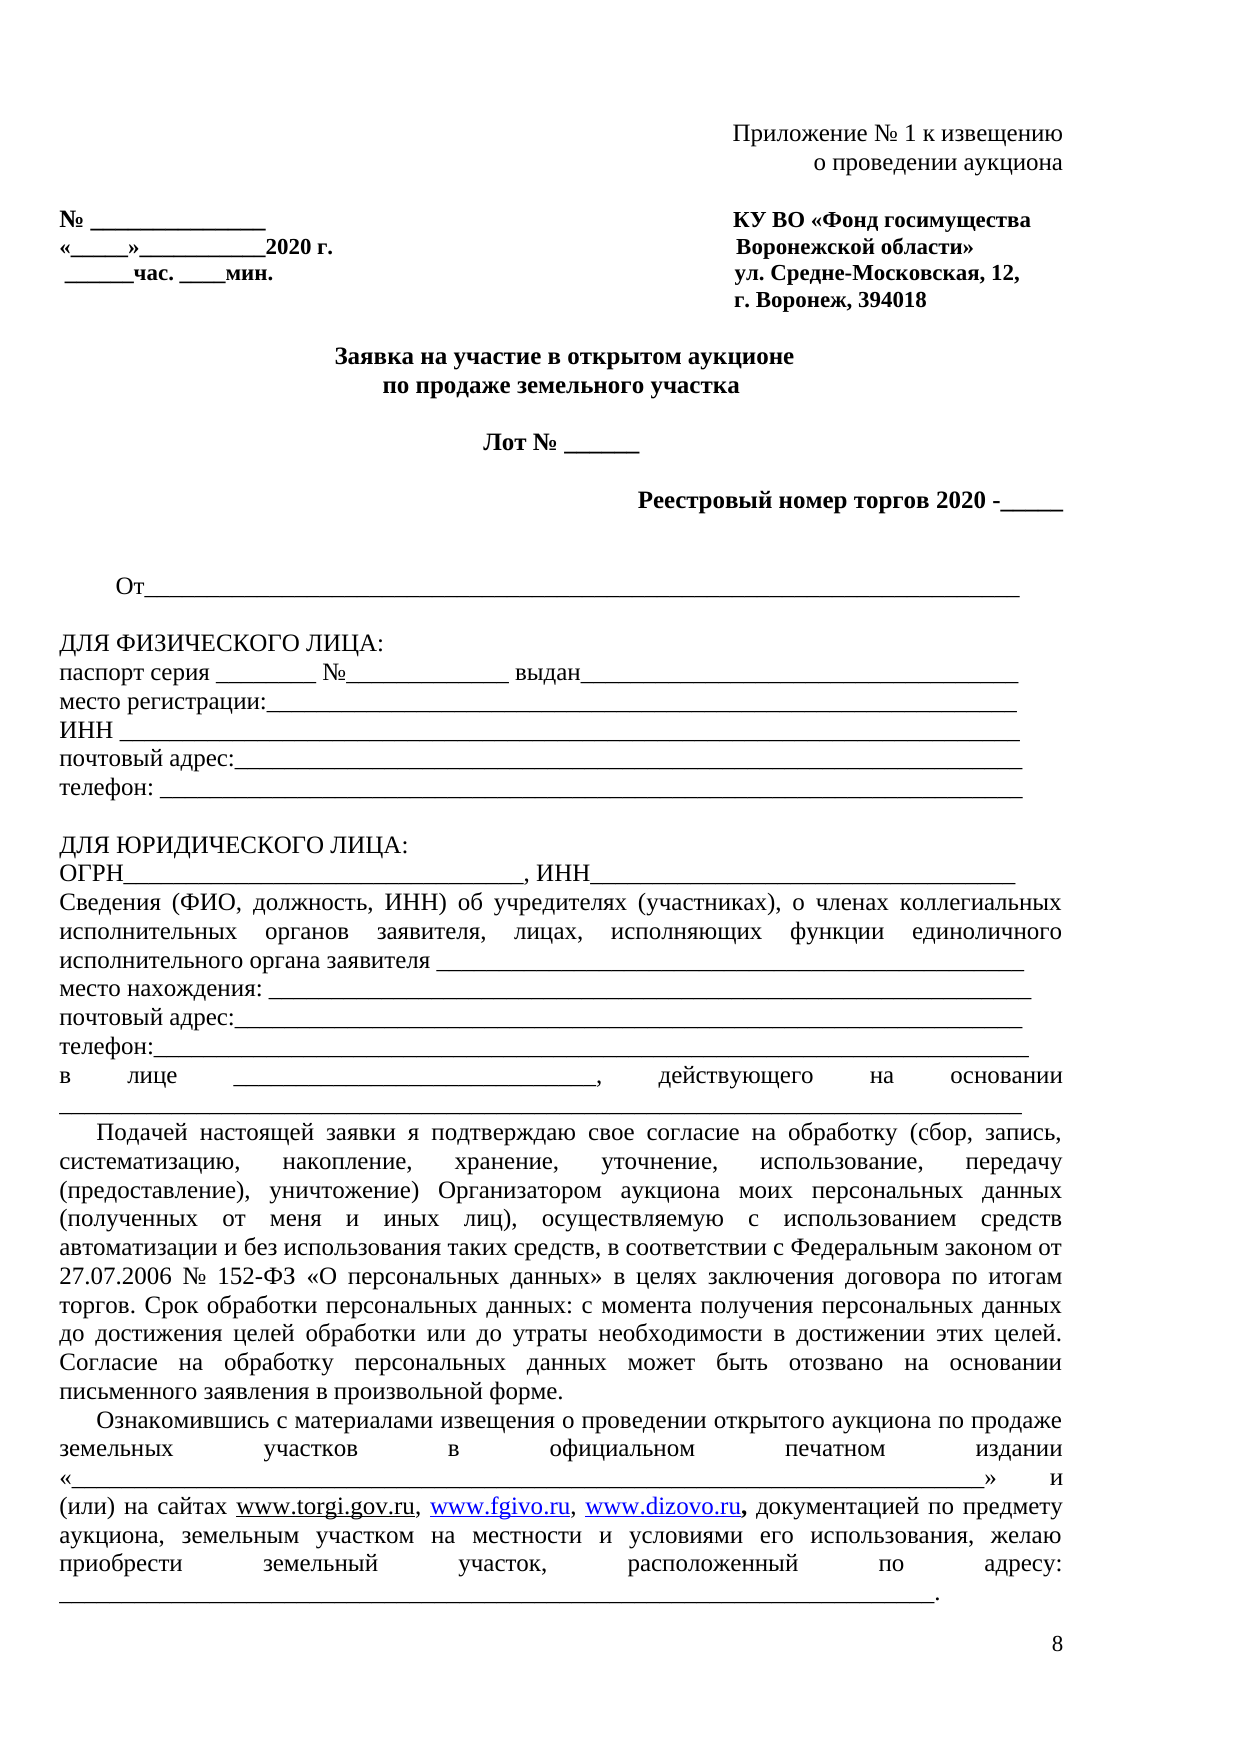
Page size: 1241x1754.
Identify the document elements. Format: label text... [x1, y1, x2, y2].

text ДЛЯ ЮРИДИЧЕСКОГО ЛИЦА: [59, 830, 1063, 858]
text «_____»___________2020 г. Воронежской области» [59, 233, 1063, 259]
text Подачей настоящей заявки я подтверждаю свое согласие на обработку (сбор, запись, систематизацию, накопление, хранение, уточнение, использование, передачу (предоставление), уничтожение) Организатором аукциона моих персональных данных (полученных от меня и иных лиц), осуществляемую с использованием средств автоматизации и без использования таких средств, в соответствии с Федеральным законом от 27.07.2006 № 152-ФЗ «О персональных данных» в целях заключения договора по итогам торгов. Срок обработки персональных данных: с момента получения персональных данных до достижения целей обработки или до утраты необходимости в достижении этих целей. Согласие на обработку персональных данных может быть отозвано на основании письменного заявления в произвольной форме. [59, 1117, 1063, 1405]
text место нахождения: _____________________________________________________________ [59, 973, 1063, 1002]
text Заявка на участие в открытом аукционе [59, 341, 1063, 370]
text телефон: _____________________________________________________________________ [59, 772, 1063, 801]
text в лице _____________________________, действующего на основании _____________________________________________________________________________ [59, 1060, 1063, 1117]
text Приложение № 1 к извещению о проведении аукциона [198, 118, 1063, 176]
text ОГРН________________________________, ИНН__________________________________ [59, 858, 1063, 887]
text место регистрации:____________________________________________________________ [59, 686, 1082, 715]
text по продаже земельного участка [59, 370, 1063, 398]
text ДЛЯ ФИЗИЧЕСКОГО ЛИЦА: [59, 628, 1082, 657]
text паспорт серия ________ №_____________ выдан___________________________________ [59, 657, 1082, 686]
text телефон:______________________________________________________________________ [59, 1031, 1063, 1060]
text г. Воронеж, 394018 [59, 286, 1063, 312]
text почтовый адрес:_______________________________________________________________ [59, 1002, 1063, 1031]
text почтовый адрес:_______________________________________________________________ [59, 743, 1063, 772]
text Лот № ______ [59, 427, 1063, 456]
text ИНН ________________________________________________________________________ [59, 715, 1063, 743]
text № ______________ КУ ВО «Фонд госимущества [59, 204, 1063, 233]
text Ознакомившись с материалами извещения о проведении открытого аукциона по продаже земельных участков в официальном печатном издании «_________________________________________________________________________» и (или) на сайтах www.torgi.gov.ru, www.fgivo.ru, www.dizovo.ru, документацией по предмету аукциона, земельным участком на местности и условиями его использования, желаю приобрести земельный участок, расположенный по адресу: ______________________________________________________________________. [59, 1405, 1063, 1606]
text От______________________________________________________________________ [59, 571, 1063, 600]
text Сведения (ФИО, должность, ИНН) об учредителях (участниках), о членах коллегиальных исполнительных органов заявителя, лицах, исполняющих функции единоличного исполнительного органа заявителя _______________________________________________ [59, 887, 1063, 973]
text ______час. ____мин. ул. Средне-Московская, 12, [59, 259, 1063, 286]
text Реестровый номер торгов 2020 -_____ [59, 485, 1063, 513]
